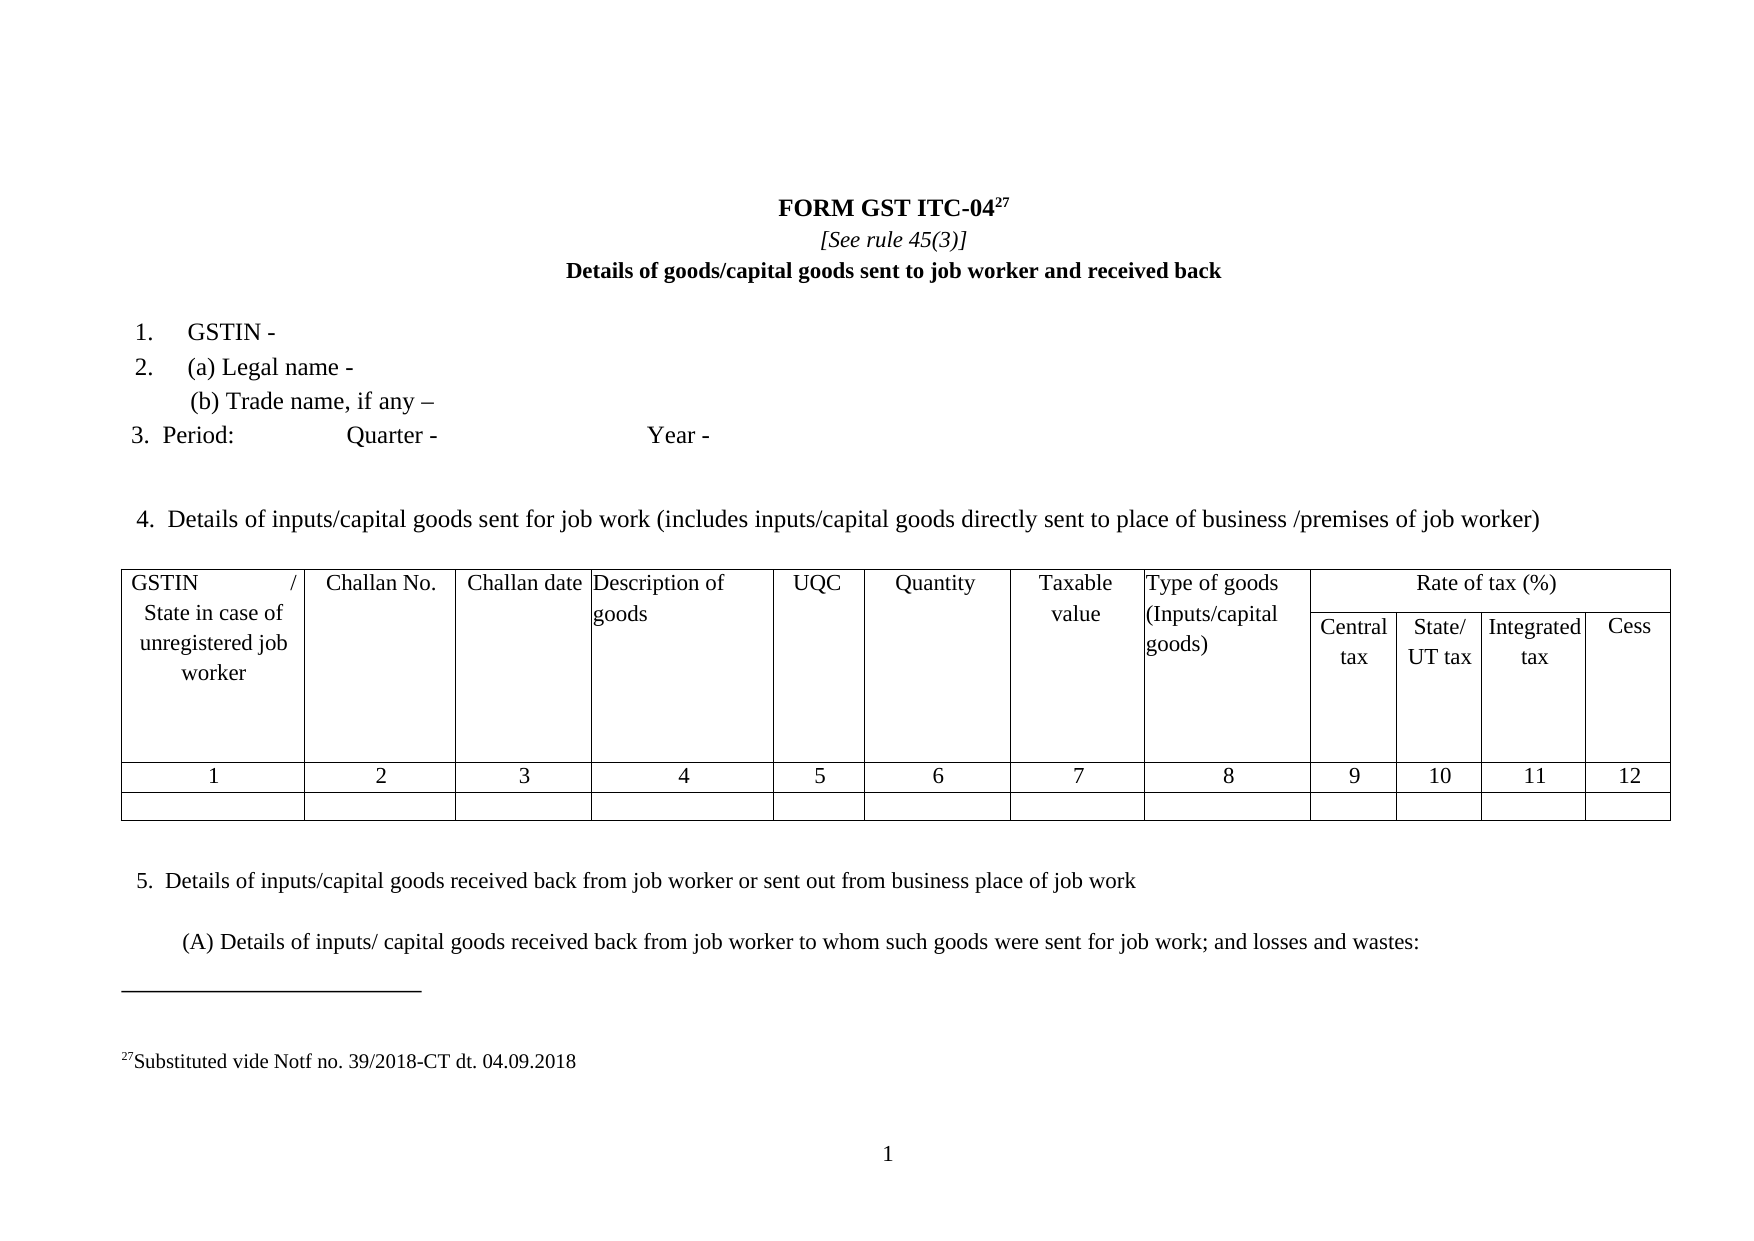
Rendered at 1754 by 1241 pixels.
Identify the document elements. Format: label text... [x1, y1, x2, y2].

table_cell Cess [1586, 613, 1670, 762]
table_cell 12 [1586, 763, 1670, 792]
table_cell 10 [1397, 763, 1481, 792]
table_cell 11 [1482, 763, 1585, 792]
list Details of inputs/capital goods received back from job worker or sent out from business place of job work [136, 867, 1683, 894]
table_cell [122, 793, 304, 820]
table_cell [1311, 793, 1396, 820]
text [See rule 45(3)] [564, 226, 1223, 252]
table_cell 6 [865, 763, 1010, 792]
table_cell 1 [122, 763, 304, 792]
table_cell 5 [774, 763, 864, 792]
text (b) Trade name, if any – [190, 386, 1683, 415]
title FORM GST ITC-0427 [564, 193, 1223, 222]
table_cell [1482, 793, 1585, 820]
table_cell [1397, 793, 1481, 820]
table_cell [1145, 793, 1310, 820]
table_header UQC [774, 570, 864, 762]
table_cell [1586, 793, 1670, 820]
table_cell 7 [1011, 763, 1144, 792]
table_cell State/ UT tax [1397, 613, 1481, 762]
table_header Taxable value [1011, 570, 1144, 762]
list (a) Legal name - [134, 352, 1683, 380]
list Period: Quarter - Year - [131, 420, 1683, 449]
table_header Challan No. [305, 570, 455, 762]
text Details of goods/capital goods sent to job worker and received back [564, 257, 1223, 283]
table_header Type of goods (Inputs/capital goods) [1145, 570, 1310, 762]
list Details of inputs/ capital goods received back from job worker to whom such goods were sent for job work; and losses and wastes: [182, 928, 1683, 954]
table_header Challan date [456, 570, 591, 762]
table_header GSTIN / State in case of unregistered job worker [122, 570, 304, 762]
table_cell 9 [1311, 763, 1396, 792]
table_cell [456, 793, 591, 820]
table_cell [1011, 793, 1144, 820]
table_cell Central tax [1311, 613, 1396, 762]
table_cell [592, 793, 773, 820]
table_cell Integrated tax [1482, 613, 1585, 762]
table_header Description of goods [592, 570, 773, 762]
table_cell 4 [592, 763, 773, 792]
list GSTIN - [134, 317, 1683, 346]
table_cell 3 [456, 763, 591, 792]
table_header Rate of tax (%) [1311, 570, 1670, 612]
table_cell [774, 793, 864, 820]
table_cell 8 [1145, 763, 1310, 792]
table_cell [865, 793, 1010, 820]
table_cell [305, 793, 455, 820]
list Details of inputs/capital goods sent for job work (includes inputs/capital goods directly sent to place of business /premises of job worker) [136, 504, 1683, 533]
table_cell 2 [305, 763, 455, 792]
text 27Substituted vide Notf no. 39/2018-CT dt. 04.09.2018 [121, 1049, 1683, 1073]
table_header Quantity [865, 570, 1010, 762]
